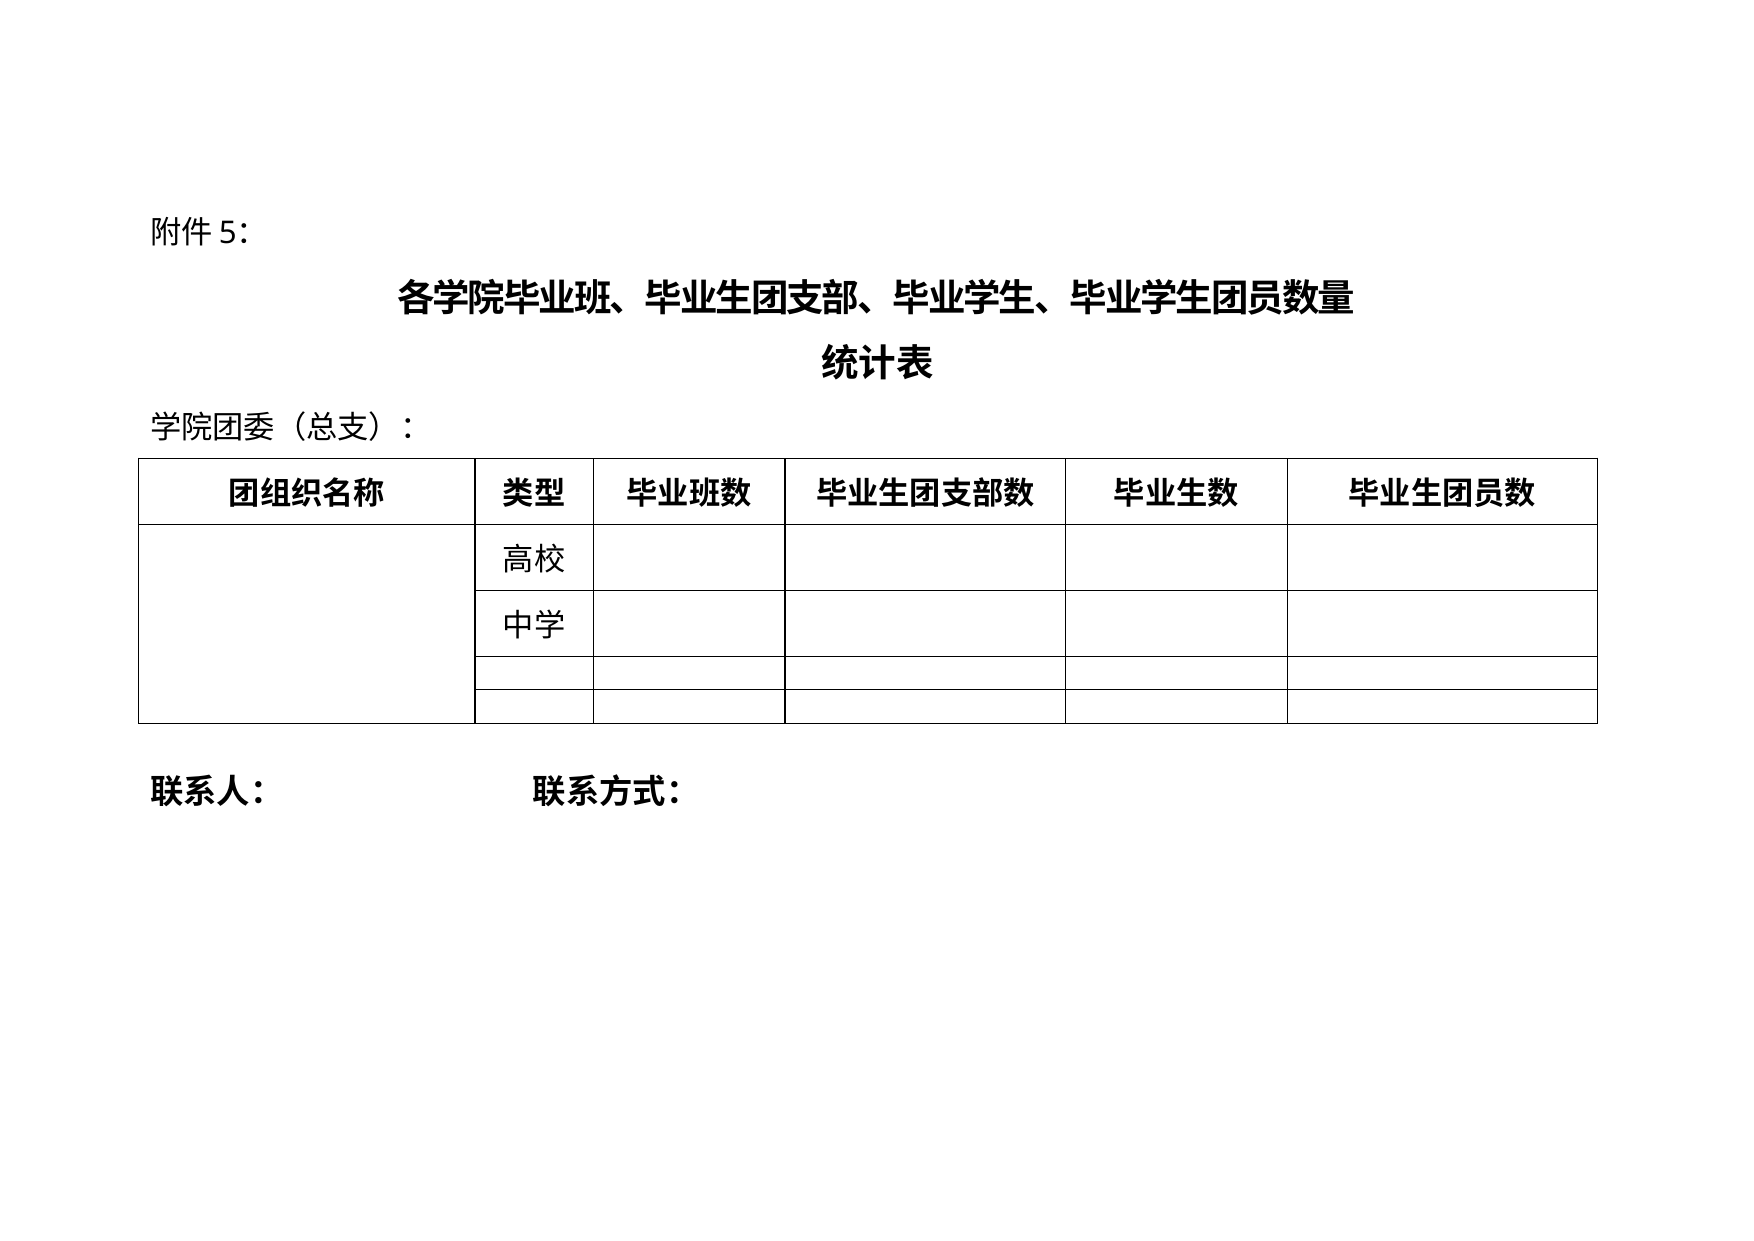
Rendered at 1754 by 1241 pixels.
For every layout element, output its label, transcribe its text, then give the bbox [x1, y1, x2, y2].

table_cell [1288, 690, 1597, 723]
table_header 毕业生团支部数 [786, 459, 1065, 524]
text 附件5： [150, 198, 1604, 263]
table_cell [1288, 657, 1597, 689]
table_header 毕业生数 [1066, 459, 1287, 524]
text 各学院毕业班、毕业生团支部、毕业学生、毕业学生团员数量 [150, 263, 1604, 328]
table_cell [476, 657, 593, 689]
table_header 毕业生团员数 [1288, 459, 1597, 524]
table_cell [476, 690, 593, 723]
table_cell [1288, 525, 1597, 590]
table_cell [139, 525, 474, 723]
table_cell [594, 690, 784, 723]
table_cell [594, 657, 784, 689]
text 联系人： 联系方式： [150, 756, 1604, 821]
table_cell [1066, 657, 1287, 689]
table_cell [594, 591, 784, 656]
table_cell [1066, 690, 1287, 723]
table_cell 高校 [476, 525, 593, 590]
text 学院团委（总支）： [150, 393, 1604, 458]
text 统计表 [150, 328, 1604, 393]
table_cell [1066, 591, 1287, 656]
table_cell [786, 525, 1065, 590]
table_cell [786, 657, 1065, 689]
table_header 团组织名称 [139, 459, 474, 524]
table_cell 中学 [476, 591, 593, 656]
table_cell [786, 591, 1065, 656]
table_cell [594, 525, 784, 590]
table_cell [1288, 591, 1597, 656]
table_header 毕业班数 [594, 459, 784, 524]
table_cell [1066, 525, 1287, 590]
table_header 类型 [476, 459, 593, 524]
table_cell [786, 690, 1065, 723]
